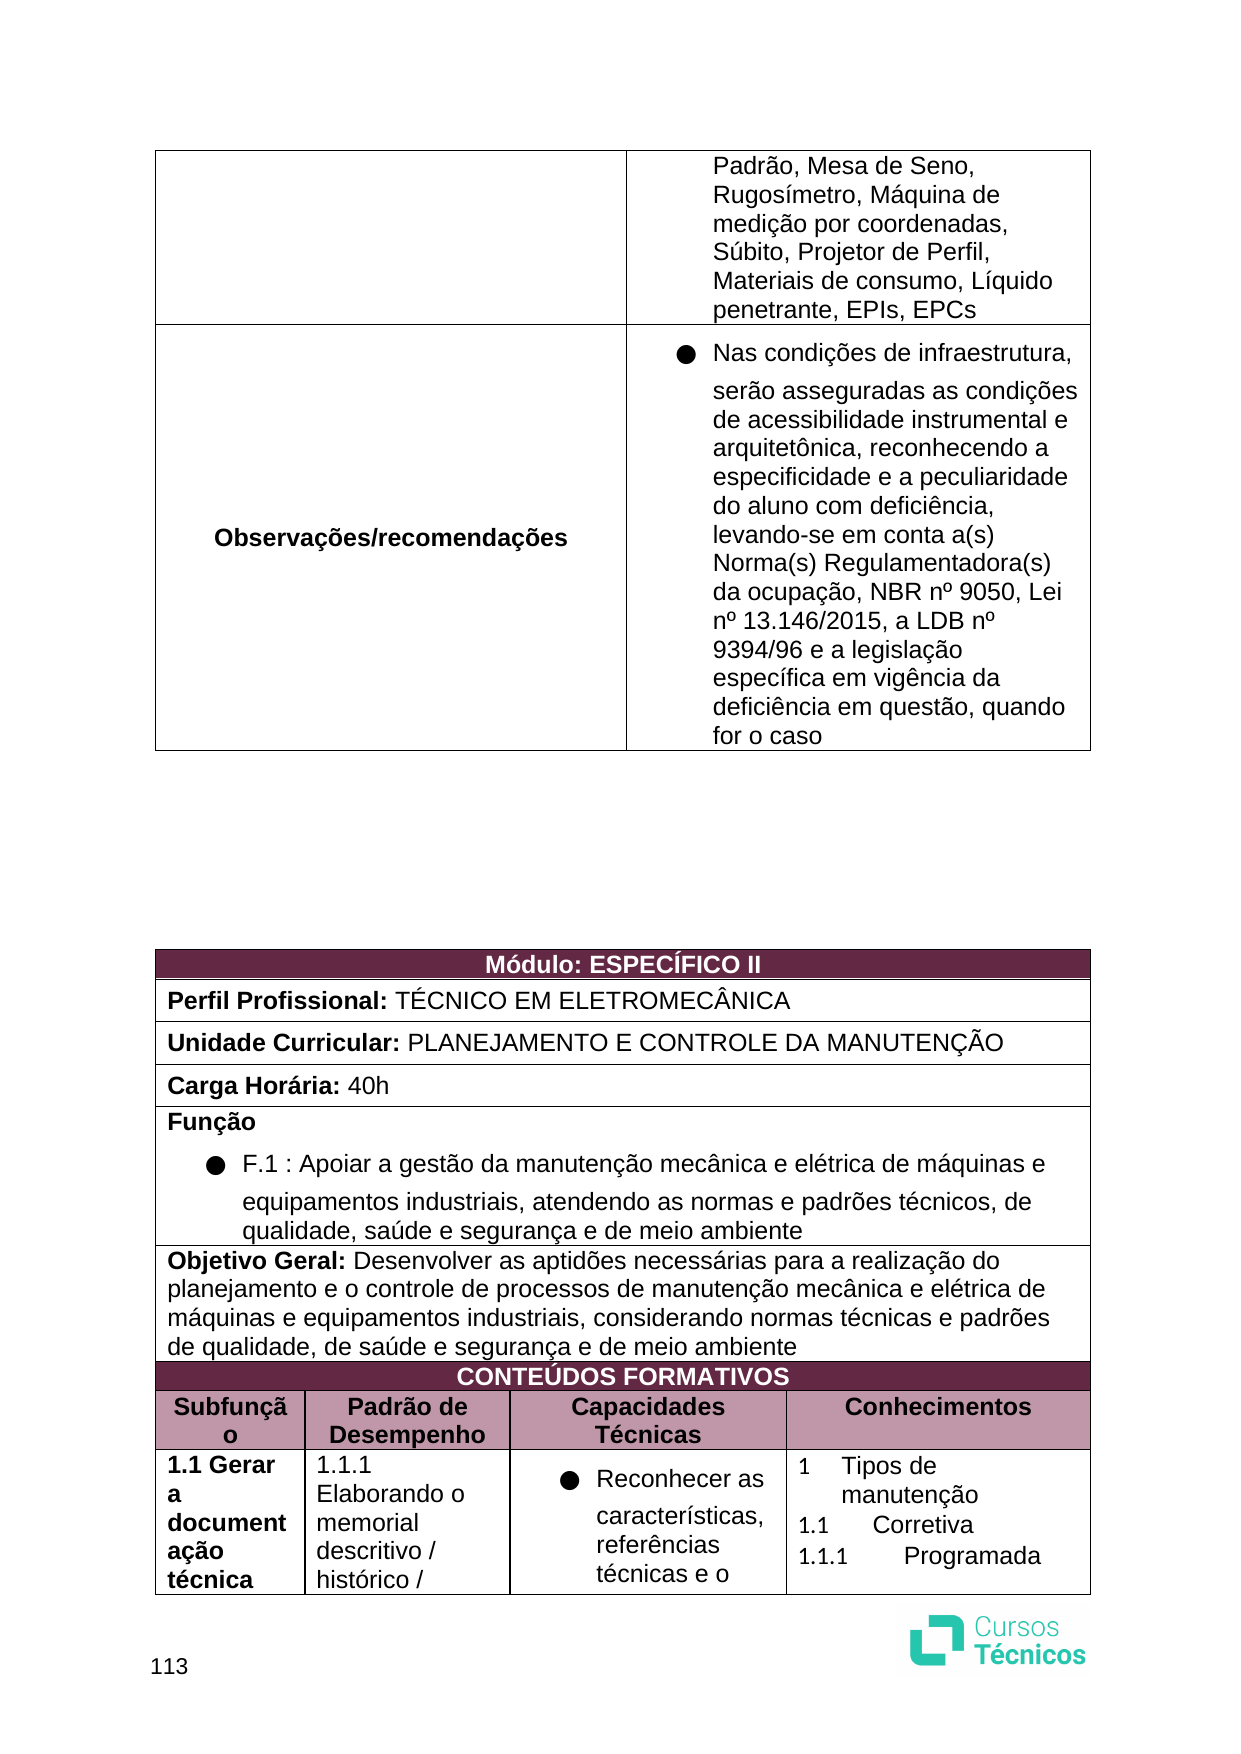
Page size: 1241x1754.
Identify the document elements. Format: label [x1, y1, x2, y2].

picture [896, 1603, 1090, 1678]
